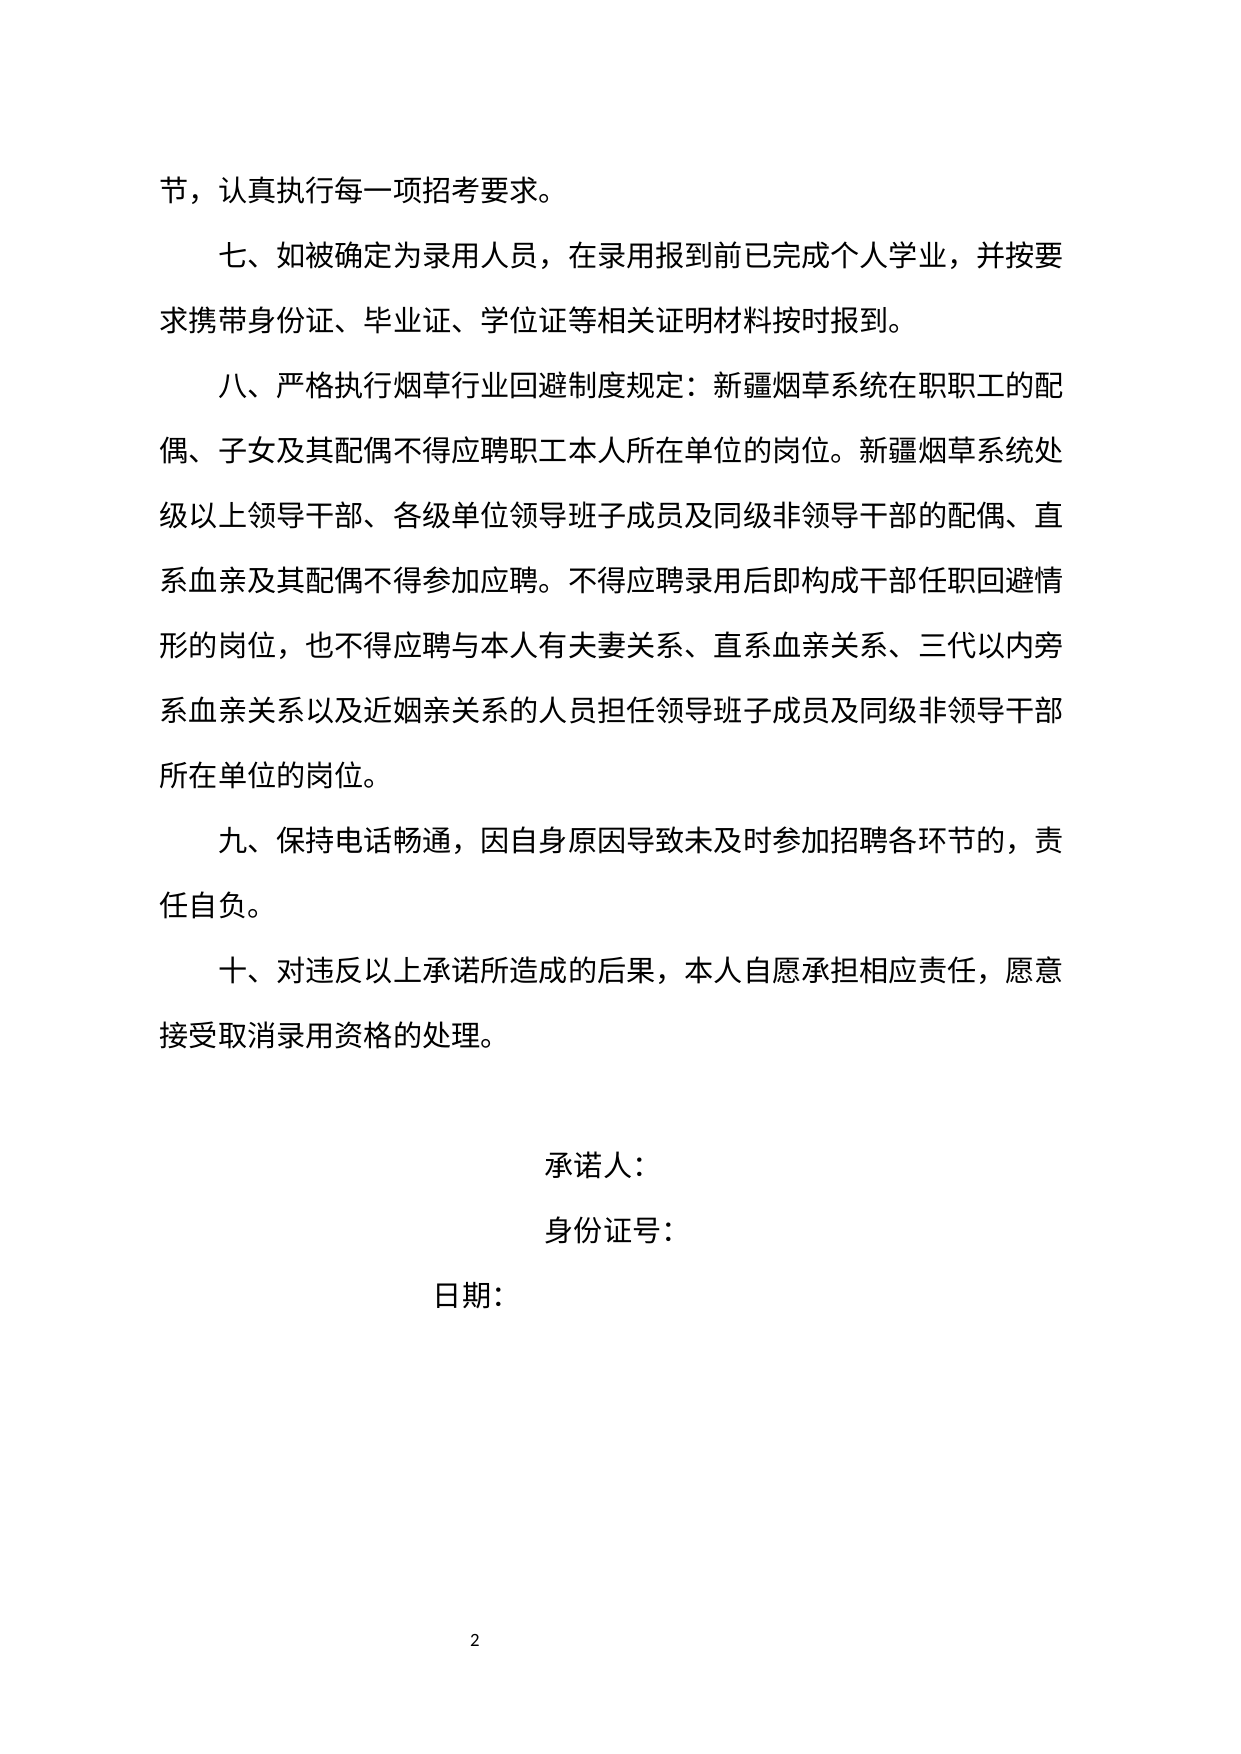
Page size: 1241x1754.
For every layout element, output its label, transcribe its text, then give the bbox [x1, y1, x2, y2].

text 承诺人： [159, 1131, 1081, 1196]
text 身份证号： [159, 1196, 1081, 1261]
text 十、对违反以上承诺所造成的后果，本人自愿承担相应责任，愿意接受取消录用资格的处理。 [159, 936, 1081, 1066]
text 七、如被确定为录用人员，在录用报到前已完成个人学业，并按要求携带身份证、毕业证、学位证等相关证明材料按时报到。 [159, 221, 1081, 351]
text 日期： [159, 1261, 1081, 1326]
text 九、保持电话畅通，因自身原因导致未及时参加招聘各环节的，责任自负。 [159, 806, 1081, 936]
text 八、严格执行烟草行业回避制度规定：新疆烟草系统在职职工的配偶、子女及其配偶不得应聘职工本人所在单位的岗位。新疆烟草系统处级以上领导干部、各级单位领导班子成员及同级非领导干部的配偶、直系血亲及其配偶不得参加应聘。不得应聘录用后即构成干部任职回避情形的岗位，也不得应聘与本人有夫妻关系、直系血亲关系、三代以内旁系血亲关系以及近姻亲关系的人员担任领导班子成员及同级非领导干部所在单位的岗位。 [159, 351, 1081, 806]
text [159, 156, 1081, 221]
